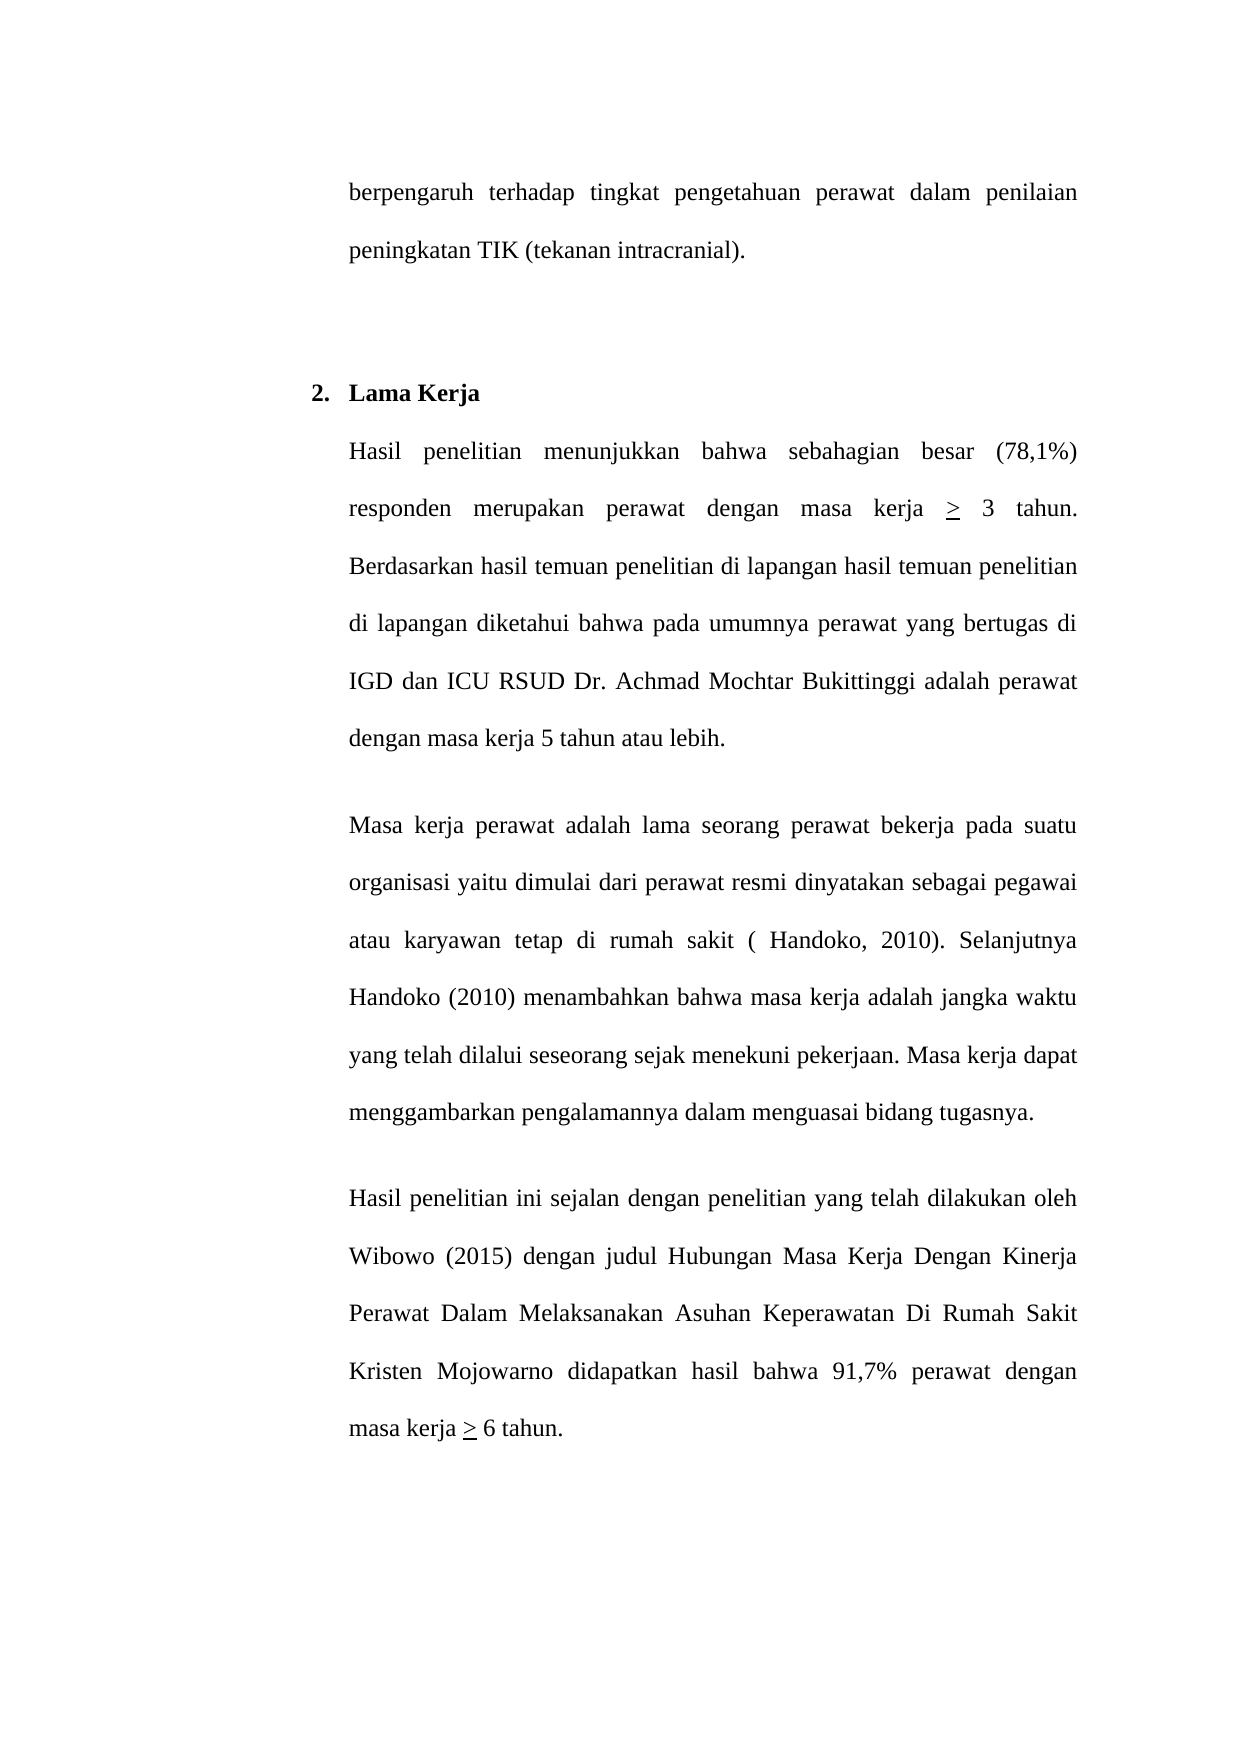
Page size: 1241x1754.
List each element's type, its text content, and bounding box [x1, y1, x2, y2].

text Hasil penelitian menunjukkan bahwa sebahagian besar (78,1%) responden merupakan perawat dengan masa kerja > 3 tahun. Berdasarkan hasil temuan penelitian di lapangan hasil temuan penelitian di lapangan diketahui bahwa pada umumnya perawat yang bertugas di IGD dan ICU RSUD Dr. Achmad Mochtar Bukittinggi adalah perawat dengan masa kerja 5 tahun atau lebih. [349, 551, 1078, 867]
list Lama Kerja [311, 493, 1078, 522]
text Masa kerja perawat adalah lama seorang perawat bekerja pada suatu organisasi yaitu dimulai dari perawat resmi dinyatakan sebagai pegawai atau karyawan tetap di rumah sakit ( Handoko, 2010). Selanjutnya Handoko (2010) menambahkan bahwa masa kerja adalah jangka waktu yang telah dilalui seseorang sejak menekuni pekerjaan. Masa kerja dapat menggambarkan pengalamannya dalam menguasai bidang tugasnya. [349, 925, 1078, 1241]
text Hasil penelitian ini sejalan dengan penelitian yang telah dilakukan oleh Wibowo (2015) dengan judul Hubungan Masa Kerja Dengan Kinerja Perawat Dalam Melaksanakan Asuhan Keperawatan Di Rumah Sakit Kristen Mojowarno didapatkan hasil bahwa 91,7% perawat dengan masa kerja > 6 tahun. [349, 1298, 1078, 1557]
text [349, 177, 1078, 378]
